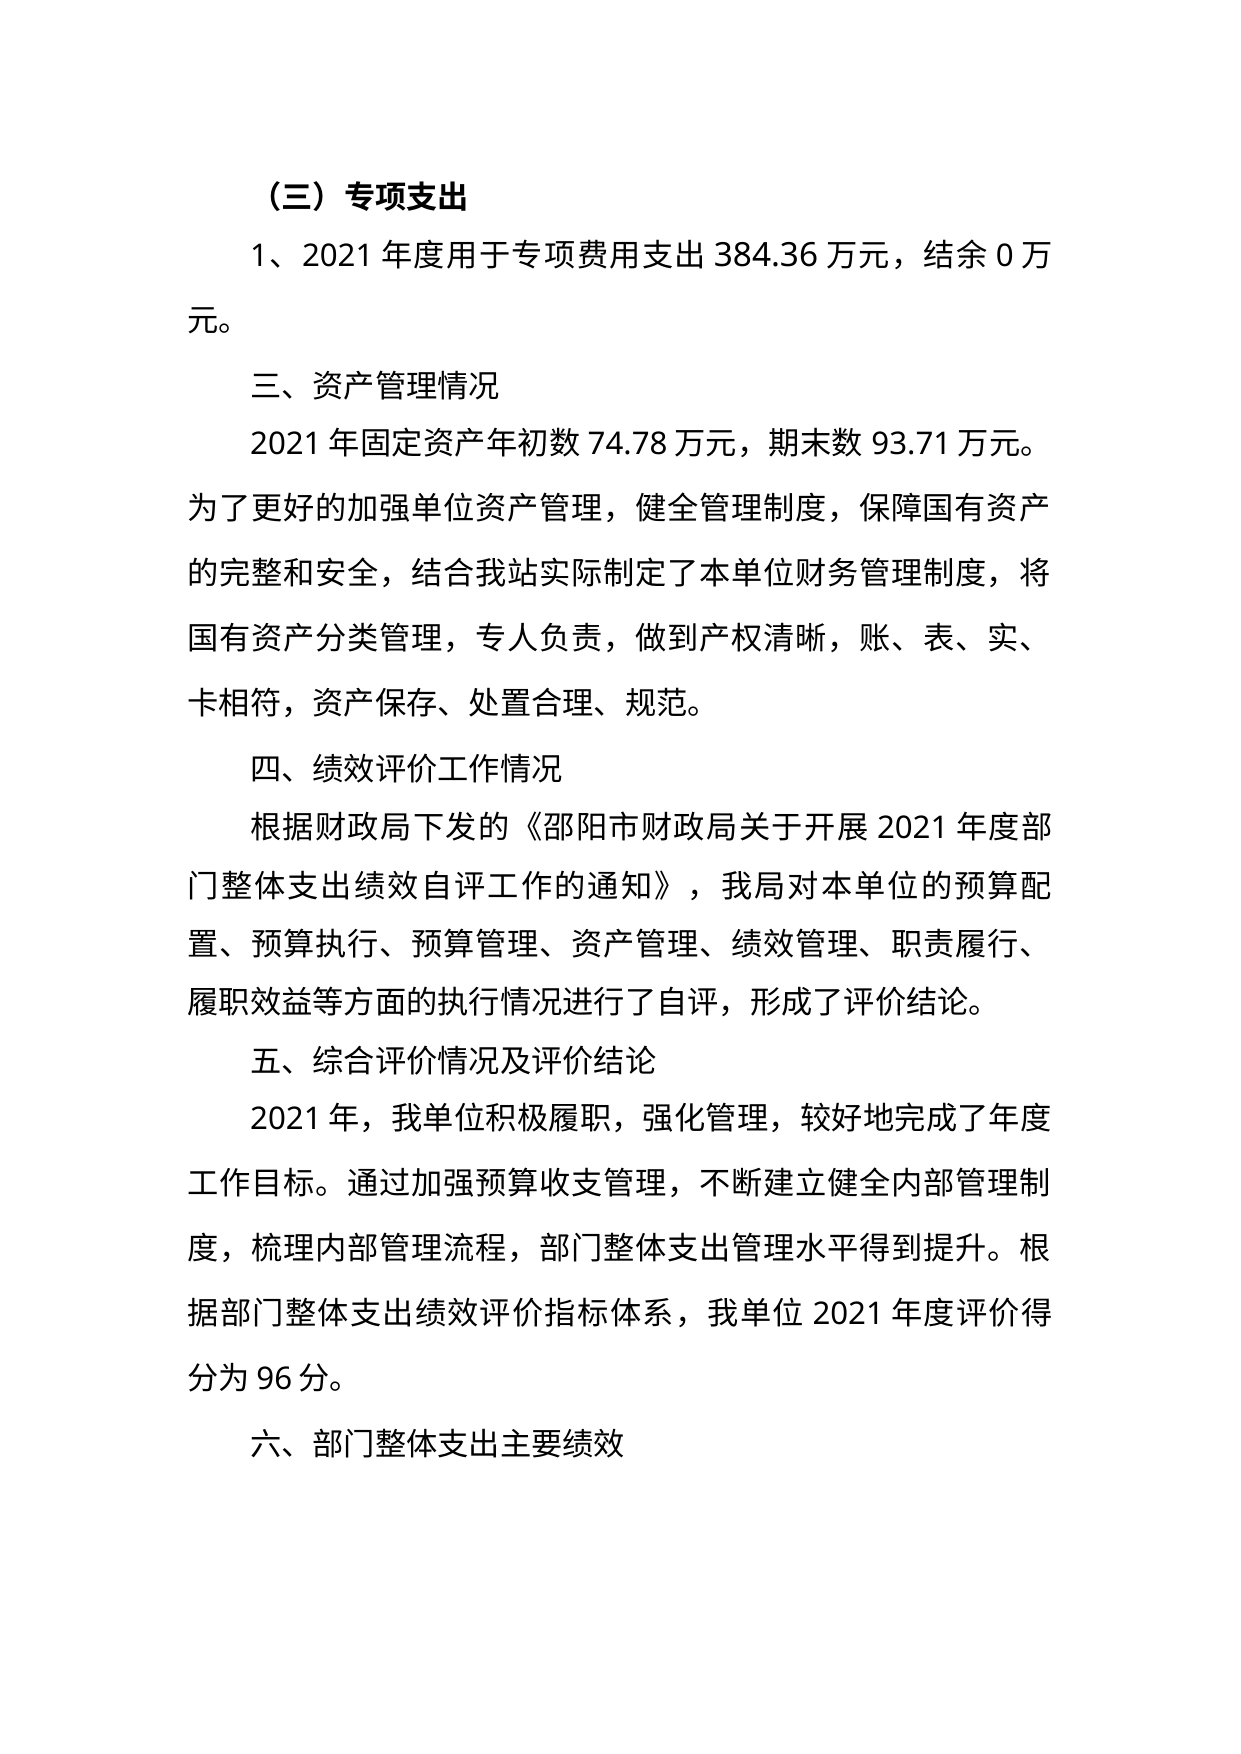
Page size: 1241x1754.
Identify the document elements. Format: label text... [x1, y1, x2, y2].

text 1、2021年度用于专项费用支出384.36万元，结余0万元。 [187, 220, 1053, 350]
list 根据财政局下发的《邵阳市财政局关于开展2021年度部门整体支出绩效自评工作的通知》，我局对本单位的预算配置、预算执行、预算管理、资产管理、绩效管理、职责履行、履职效益等方面的执行情况进行了自评，形成了评价结论。 [187, 792, 1053, 1025]
text 2021年固定资产年初数74.78万元，期末数 93.71万元。为了更好的加强单位资产管理，健全管理制度，保障国有资产的完整和安全，结合我站实际制定了本单位财务管理制度，将国有资产分类管理，专人负责，做到产权清晰，账、表、实、卡相符，资产保存、处置合理、规范。 [187, 409, 1053, 734]
text 三、资产管理情况 [187, 350, 1053, 409]
text 六、部门整体支出主要绩效 [187, 1409, 1053, 1467]
text 五、综合评价情况及评价结论 [187, 1025, 1053, 1084]
text 2021年，我单位积极履职，强化管理，较好地完成了年度工作目标。通过加强预算收支管理，不断建立健全内部管理制度，梳理内部管理流程，部门整体支出管理水平得到提升。根据部门整体支出绩效评价指标体系，我单位2021年度评价得分为96分。 [187, 1084, 1053, 1409]
list 绩效评价工作情况 [187, 734, 1053, 792]
text （三）专项支出 [187, 162, 1053, 220]
